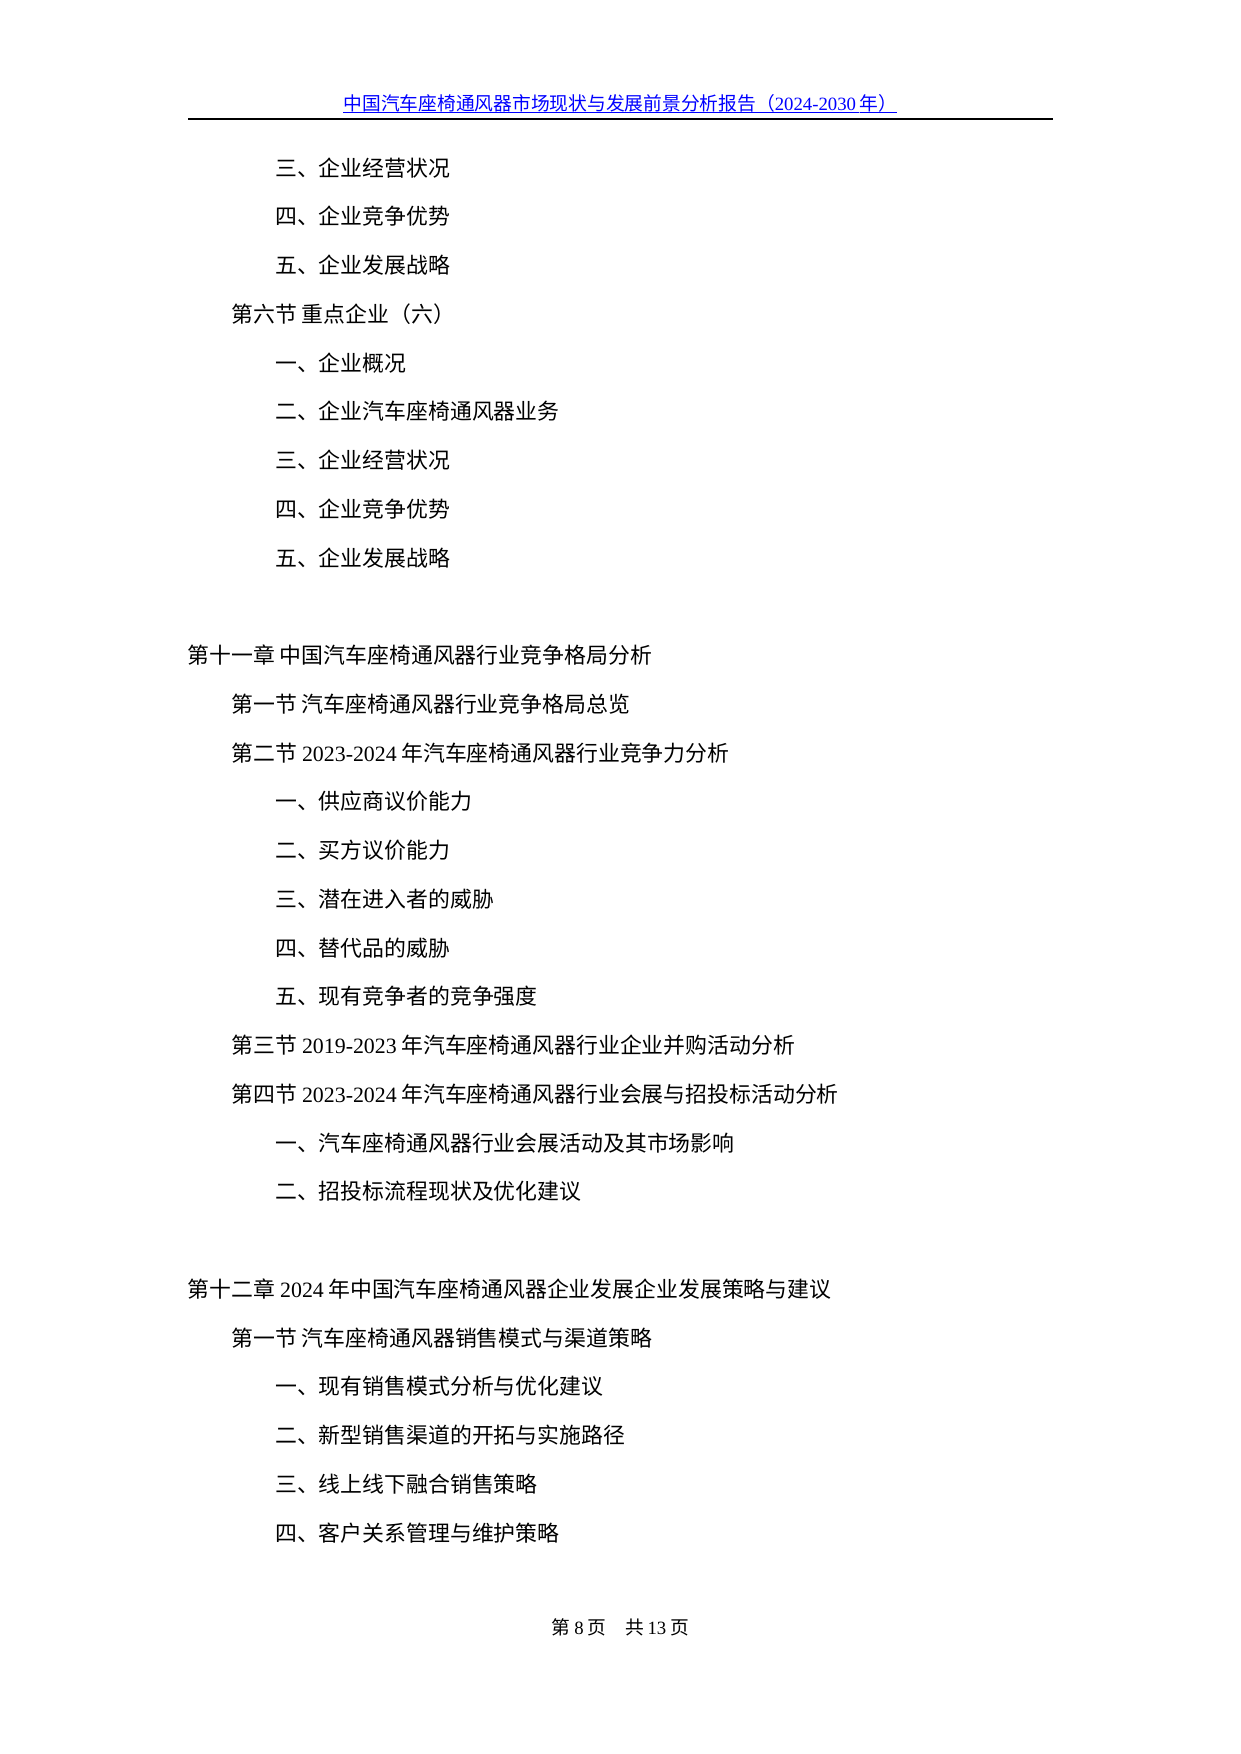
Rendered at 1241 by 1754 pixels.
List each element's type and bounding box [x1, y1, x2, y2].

text [187, 150, 1053, 1548]
